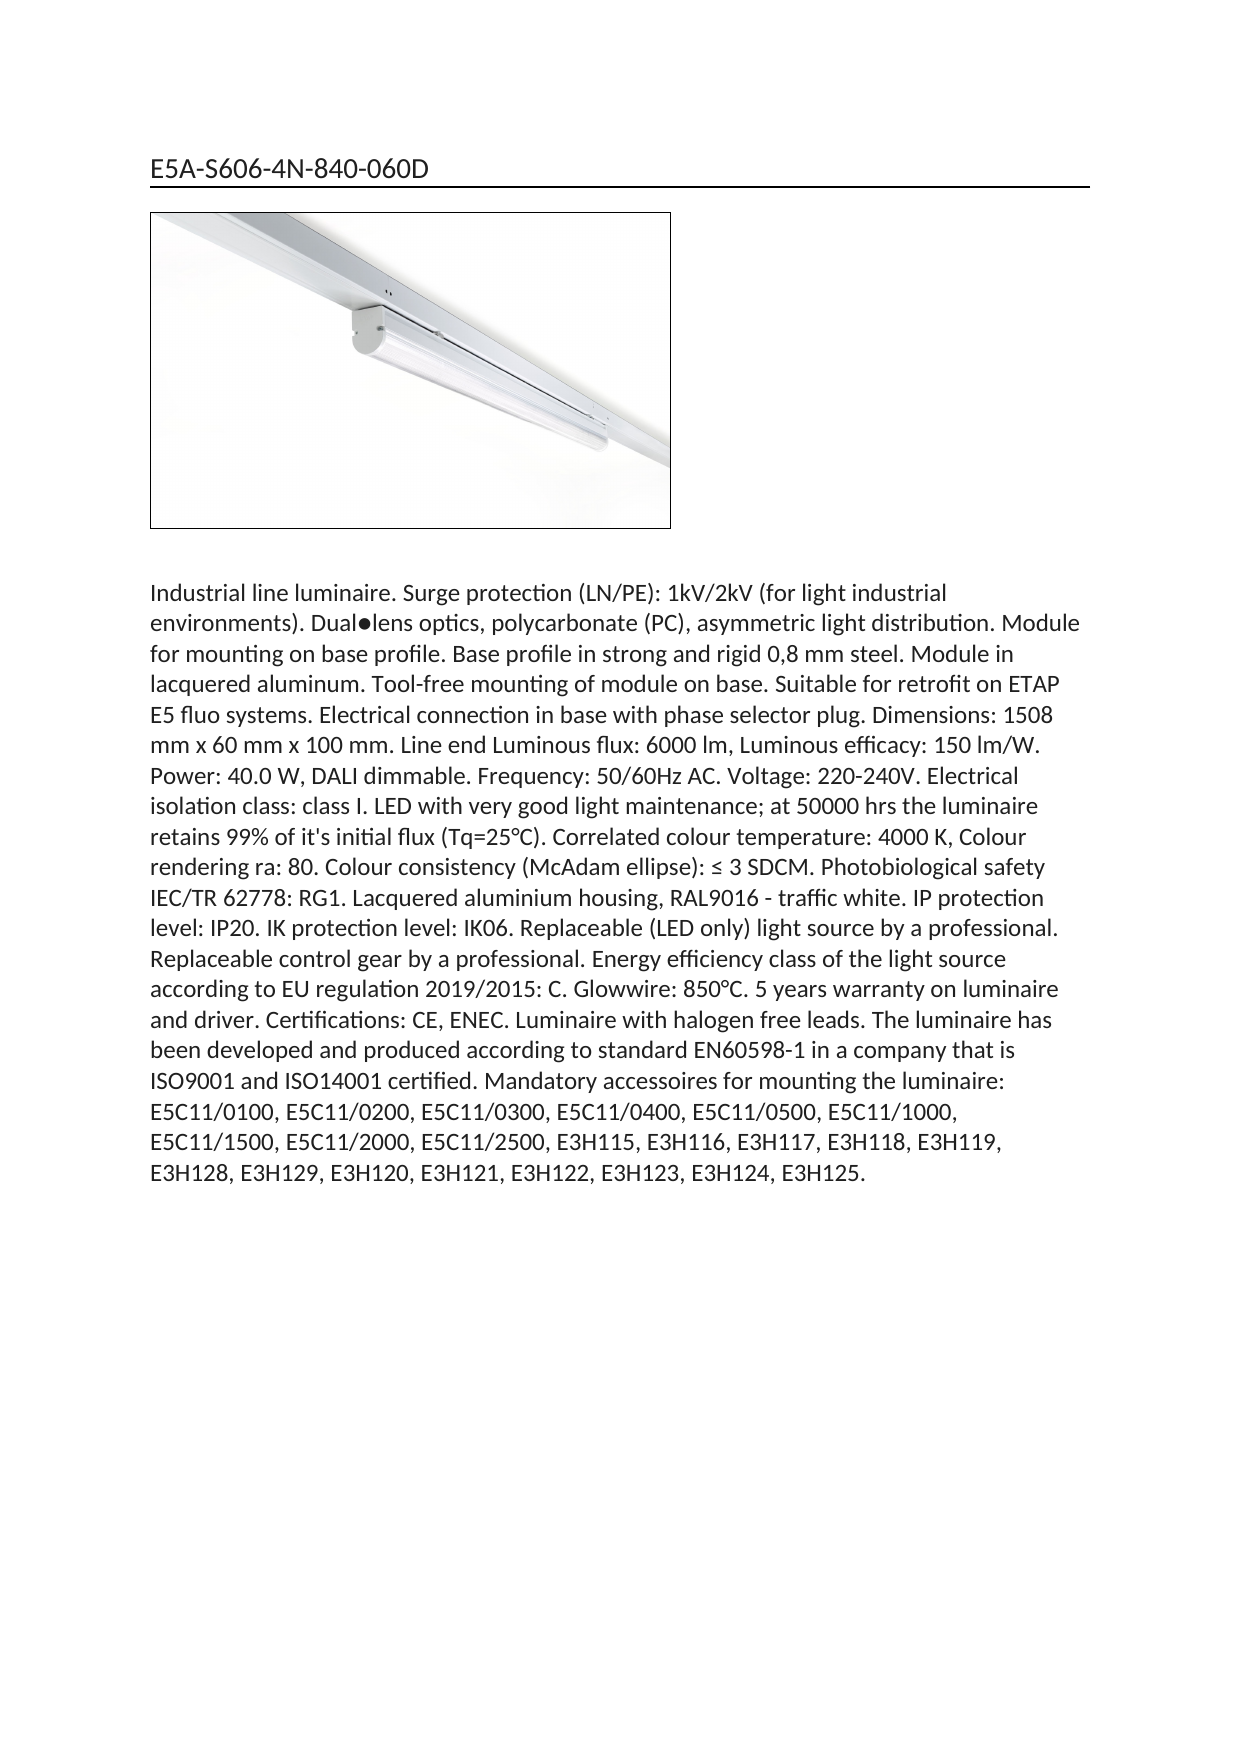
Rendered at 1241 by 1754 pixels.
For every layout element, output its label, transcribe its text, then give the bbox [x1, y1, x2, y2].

text Industrial line luminaire. Surge protection (LN/PE): 1kV/2kV (for light industrial environments). Dual●lens optics, polycarbonate (PC), asymmetric light distribution. Module for mounting on base profile. Base profile in strong and rigid 0,8 mm steel. Module in lacquered aluminum. Tool-free mounting of module on base. Suitable for retrofit on ETAP E5 fluo systems. Electrical connection in base with phase selector plug. Dimensions: 1508 mm x 60 mm x 100 mm. Line end Luminous flux: 6000 lm, Luminous efficacy: 150 lm/W. Power: 40.0 W, DALI dimmable. Frequency: 50/60Hz AC. Voltage: 220-240V. Electrical isolation class: class I. LED with very good light maintenance; at 50000 hrs the luminaire retains 99% of it's initial flux (Tq=25°C). Correlated colour temperature: 4000 K, Colour rendering ra: 80. Colour consistency (McAdam ellipse): ≤ 3 SDCM. Photobiological safety IEC/TR 62778: RG1. Lacquered aluminium housing, RAL9016 - traffic white. IP protection level: IP20. IK protection level: IK06. Replaceable (LED only) light source by a professional. Replaceable control gear by a professional. Energy efficiency class of the light source according to EU regulation 2019/2015: C. Glowwire: 850°C. 5 years warranty on luminaire and driver. Certifications: CE, ENEC. Luminaire with halogen free leads. The luminaire has been developed and produced according to standard EN60598-1 in a company that is ISO9001 and ISO14001 certified. Mandatory accessoires for mounting the luminaire: E5C11/0100, E5C11/0200, E5C11/0300, E5C11/0400, E5C11/0500, E5C11/1000, E5C11/1500, E5C11/2000, E5C11/2500, E3H115, E3H116, E3H117, E3H118, E3H119, E3H128, E3H129, E3H120, E3H121, E3H122, E3H123, E3H124, E3H125. [150, 577, 1090, 1187]
text E5A-S606-4N-840-060D [150, 150, 1090, 186]
picture [151, 213, 670, 528]
